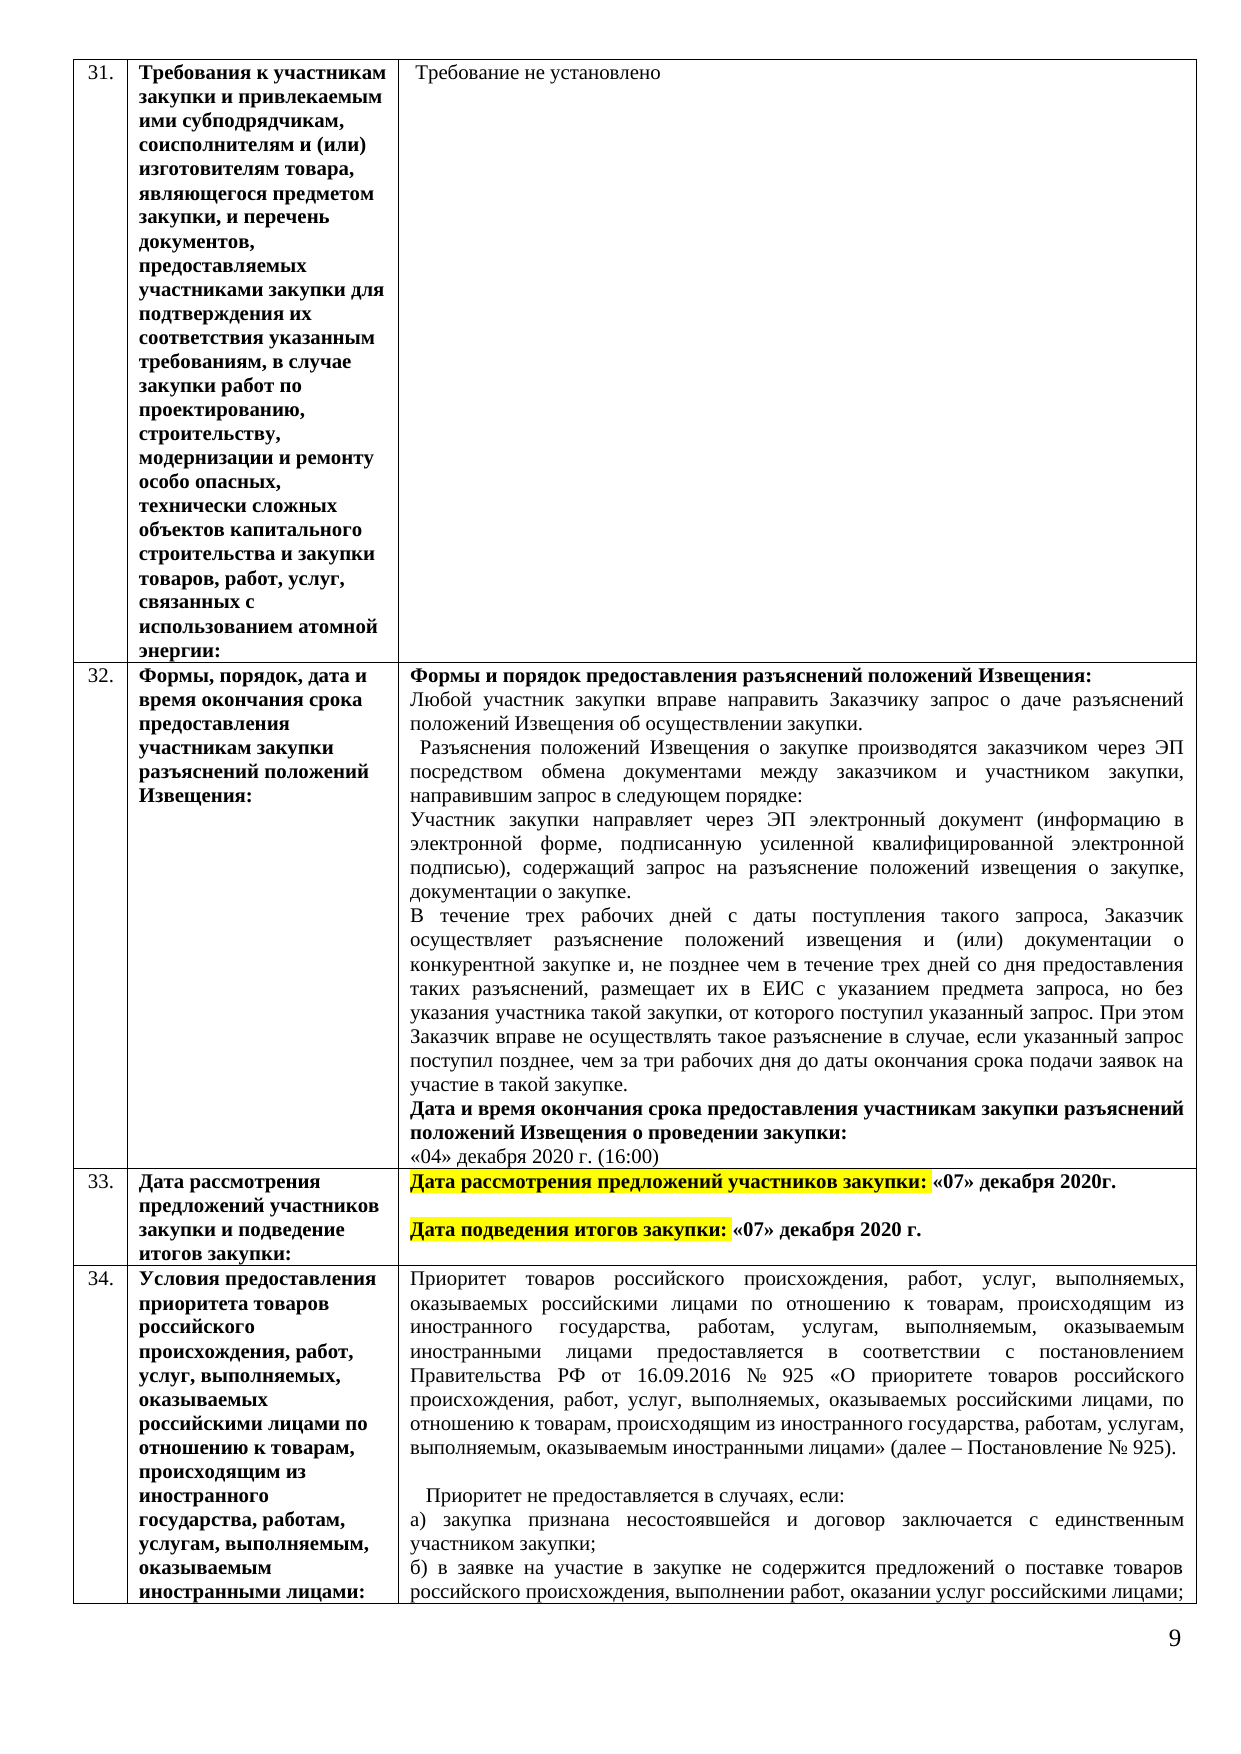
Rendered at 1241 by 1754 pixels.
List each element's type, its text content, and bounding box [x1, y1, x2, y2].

table_cell 33. [74, 1169, 127, 1265]
table_cell Формы и порядок предоставления разъяснений положений Извещения: Любой участник закупки вправе направить Заказчику запрос о даче разъяснений положений Извещения об осуществлении закупки. Разъяснения положений Извещения о закупке производятся заказчиком через ЭП посредством обмена документами между заказчиком и участником закупки, направившим запрос в следующем порядке: Участник закупки направляет через ЭП электронный документ (информацию в электронной форме, подписанную усиленной квалифицированной электронной подписью), содержащий запрос на разъяснение положений извещения о закупке, документации о закупке. В течение трех рабочих дней с даты поступления такого запроса, Заказчик осуществляет разъяснение положений извещения и (или) документации о конкурентной закупке и, не позднее чем в течение трех дней со дня предоставления таких разъяснений, размещает их в ЕИС с указанием предмета запроса, но без указания участника такой закупки, от которого поступил указанный запрос. При этом Заказчик вправе не осуществлять такое разъяснение в случае, если указанный запрос поступил позднее, чем за три рабочих дня до даты окончания срока подачи заявок на участие в такой закупке. Дата и время окончания срока предоставления участникам закупки разъяснений положений Извещения о проведении закупки: «04» декабря 2020 г. (16:00) [399, 663, 1196, 1168]
table_cell 32. [74, 663, 127, 1168]
table_cell Требование не установлено [399, 60, 1196, 662]
table_cell Дата рассмотрения предложений участников закупки: «07» декабря 2020г. Дата подведения итогов закупки: «07» декабря 2020 г. [399, 1169, 1196, 1265]
table_cell Формы, порядок, дата и время окончания срока предоставления участникам закупки разъяснений положений Извещения: [128, 663, 398, 1168]
table_cell Дата рассмотрения предложений участников закупки и подведение итогов закупки: [128, 1169, 398, 1265]
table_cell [399, 1266, 1196, 1603]
table_cell 31. [74, 60, 127, 662]
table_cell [128, 1266, 398, 1603]
table_cell 34. [74, 1266, 127, 1603]
table_cell Требования к участникам закупки и привлекаемым ими субподрядчикам, соисполнителям и (или) изготовителям товара, являющегося предметом закупки, и перечень документов, предоставляемых участниками закупки для подтверждения их соответствия указанным требованиям, в случае закупки работ по проектированию, строительству, модернизации и ремонту особо опасных, технически сложных объектов капитального строительства и закупки товаров, работ, услуг, связанных с использованием атомной энергии: [128, 60, 398, 662]
